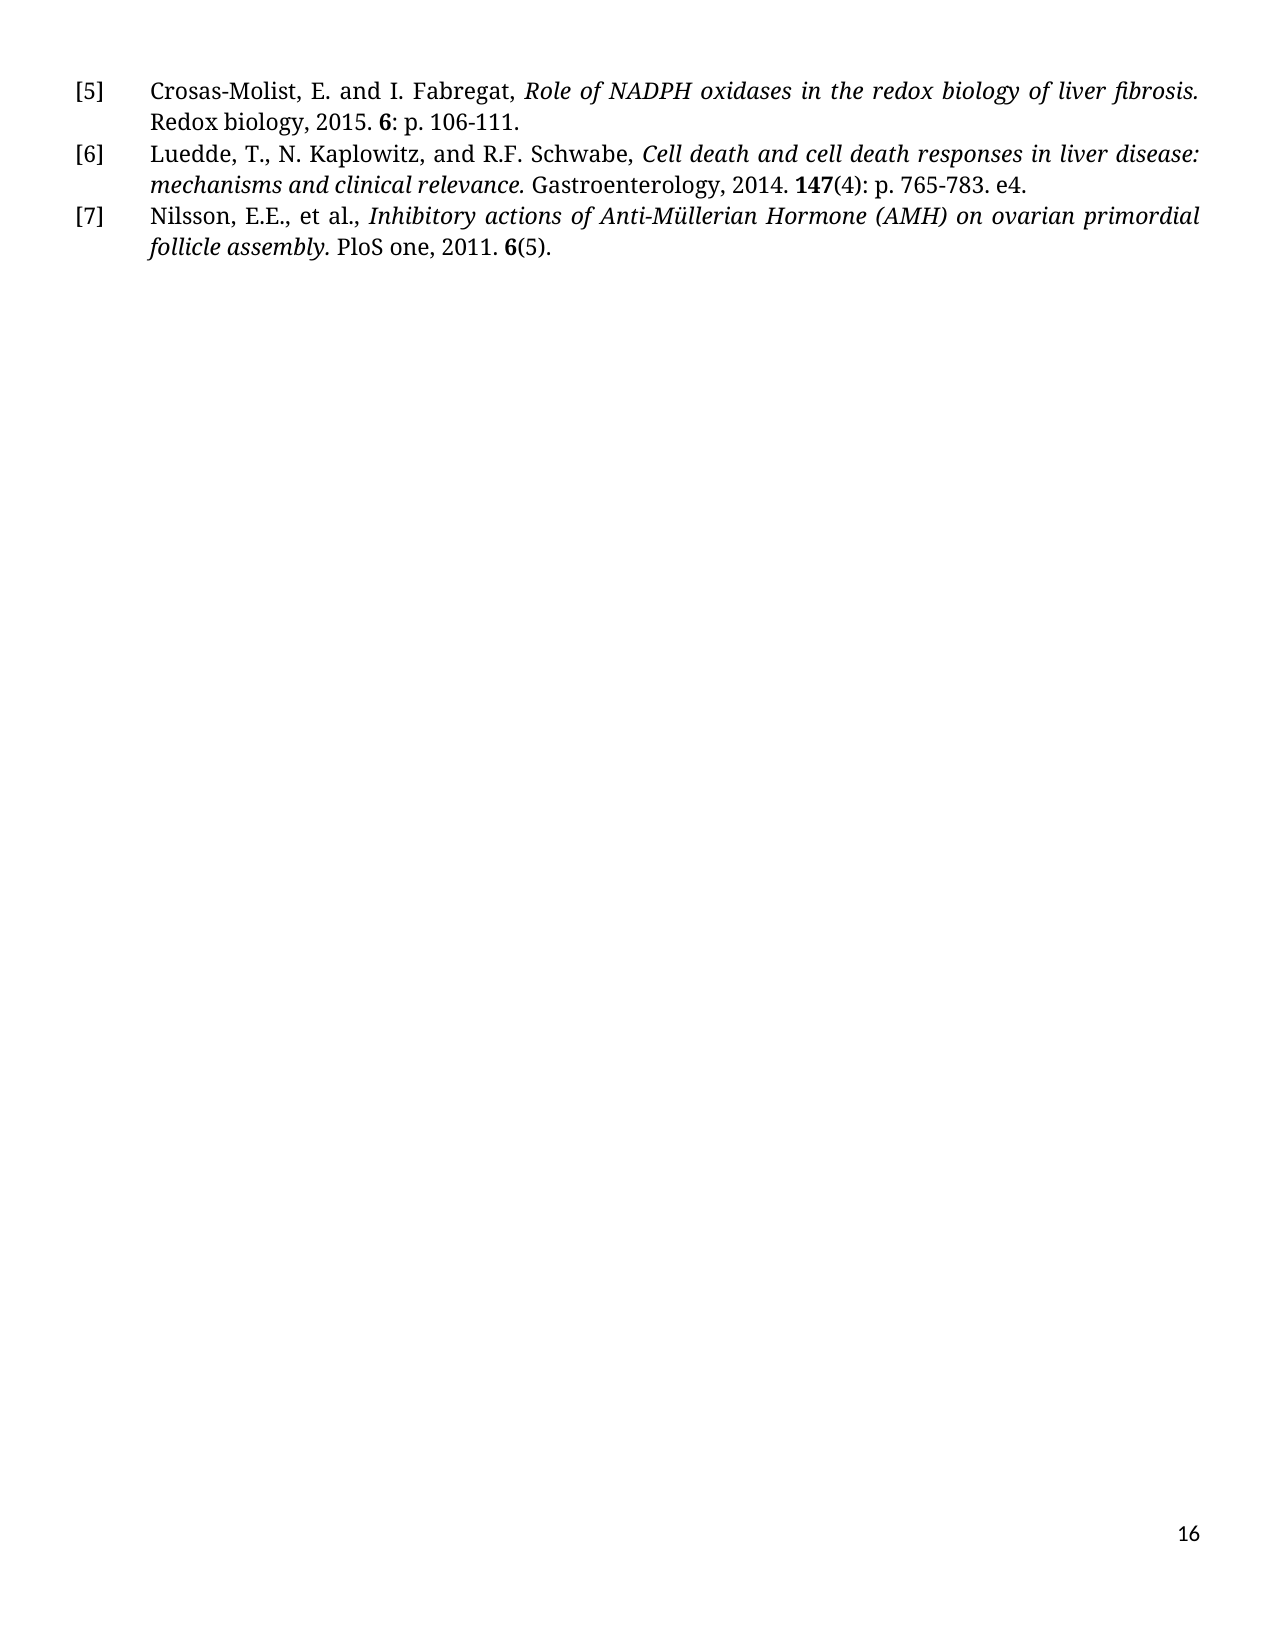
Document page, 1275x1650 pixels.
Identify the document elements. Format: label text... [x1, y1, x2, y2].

text [5] Crosas-Molist, E. and I. Fabregat, Role of NADPH oxidases in the redox biology of liver fibrosis. Redox biology, 2015. 6: p. 106-111. [75, 75, 1200, 137]
text [6] Luedde, T., N. Kaplowitz, and R.F. Schwabe, Cell death and cell death responses in liver disease: mechanisms and clinical relevance. Gastroenterology, 2014. 147(4): p. 765-783. e4. [75, 137, 1200, 200]
text [7] Nilsson, E.E., et al., Inhibitory actions of Anti-Müllerian Hormone (AMH) on ovarian primordial follicle assembly. PloS one, 2011. 6(5). [75, 200, 1200, 262]
